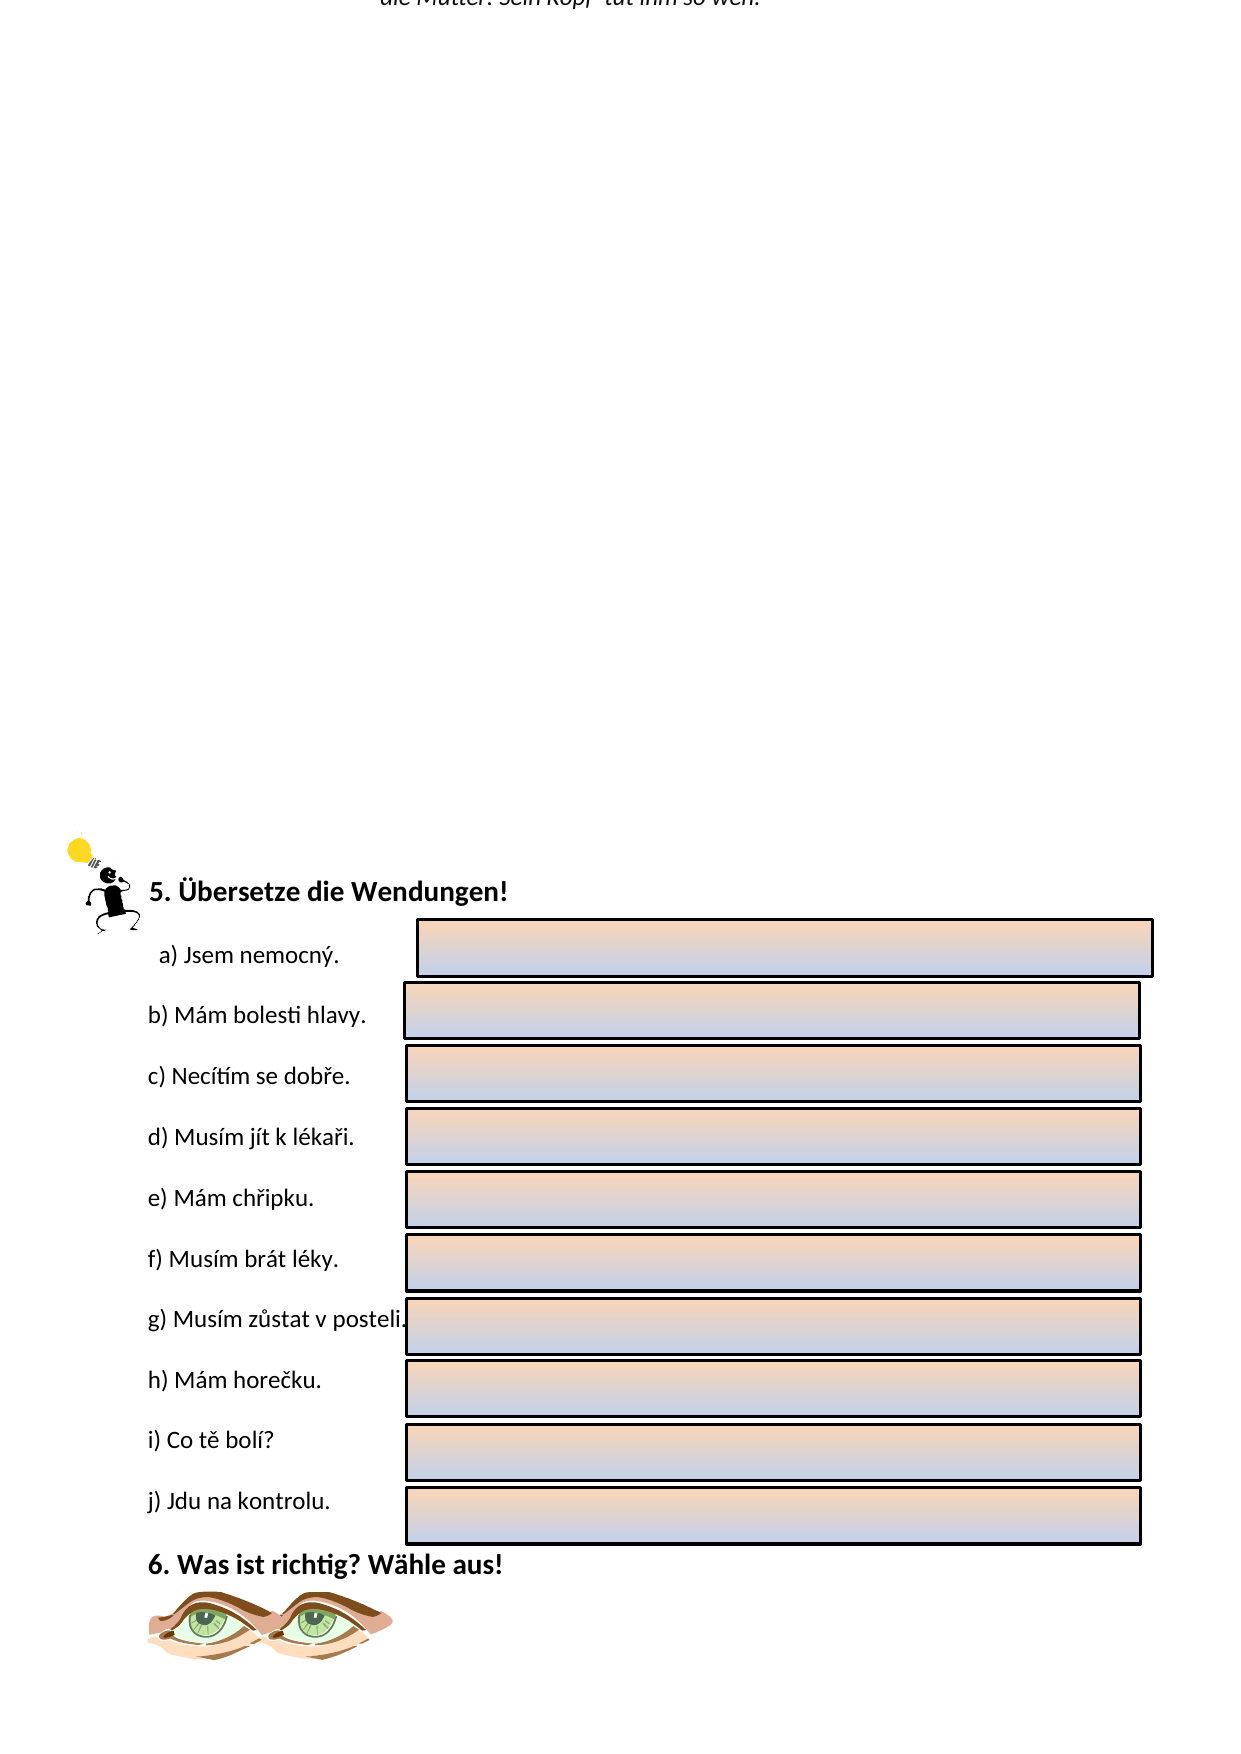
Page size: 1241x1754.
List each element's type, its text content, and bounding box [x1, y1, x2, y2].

text g) Musím zůstat v posteli. [148, 1303, 405, 1333]
text h) Mám horečku. [148, 1364, 405, 1394]
text 6. Was ist richtig? Wähle aus! [148, 1546, 1093, 1582]
text i) Co tě bolí? [148, 1425, 405, 1455]
text e) Mám chřipku. [148, 1182, 405, 1213]
text f) Musím brát léky. [148, 1243, 405, 1273]
text c) Necítím se dobře. [148, 1061, 405, 1091]
text a) Jsem nemocný. [148, 939, 416, 969]
text d) Musím jít k lékaři. [148, 1121, 405, 1152]
text b) Mám bolesti hlavy. [148, 1000, 403, 1030]
text 5. Übersetze die Wendungen! [148, 873, 1093, 908]
text j) Jdu na kontrolu. [148, 1486, 405, 1516]
